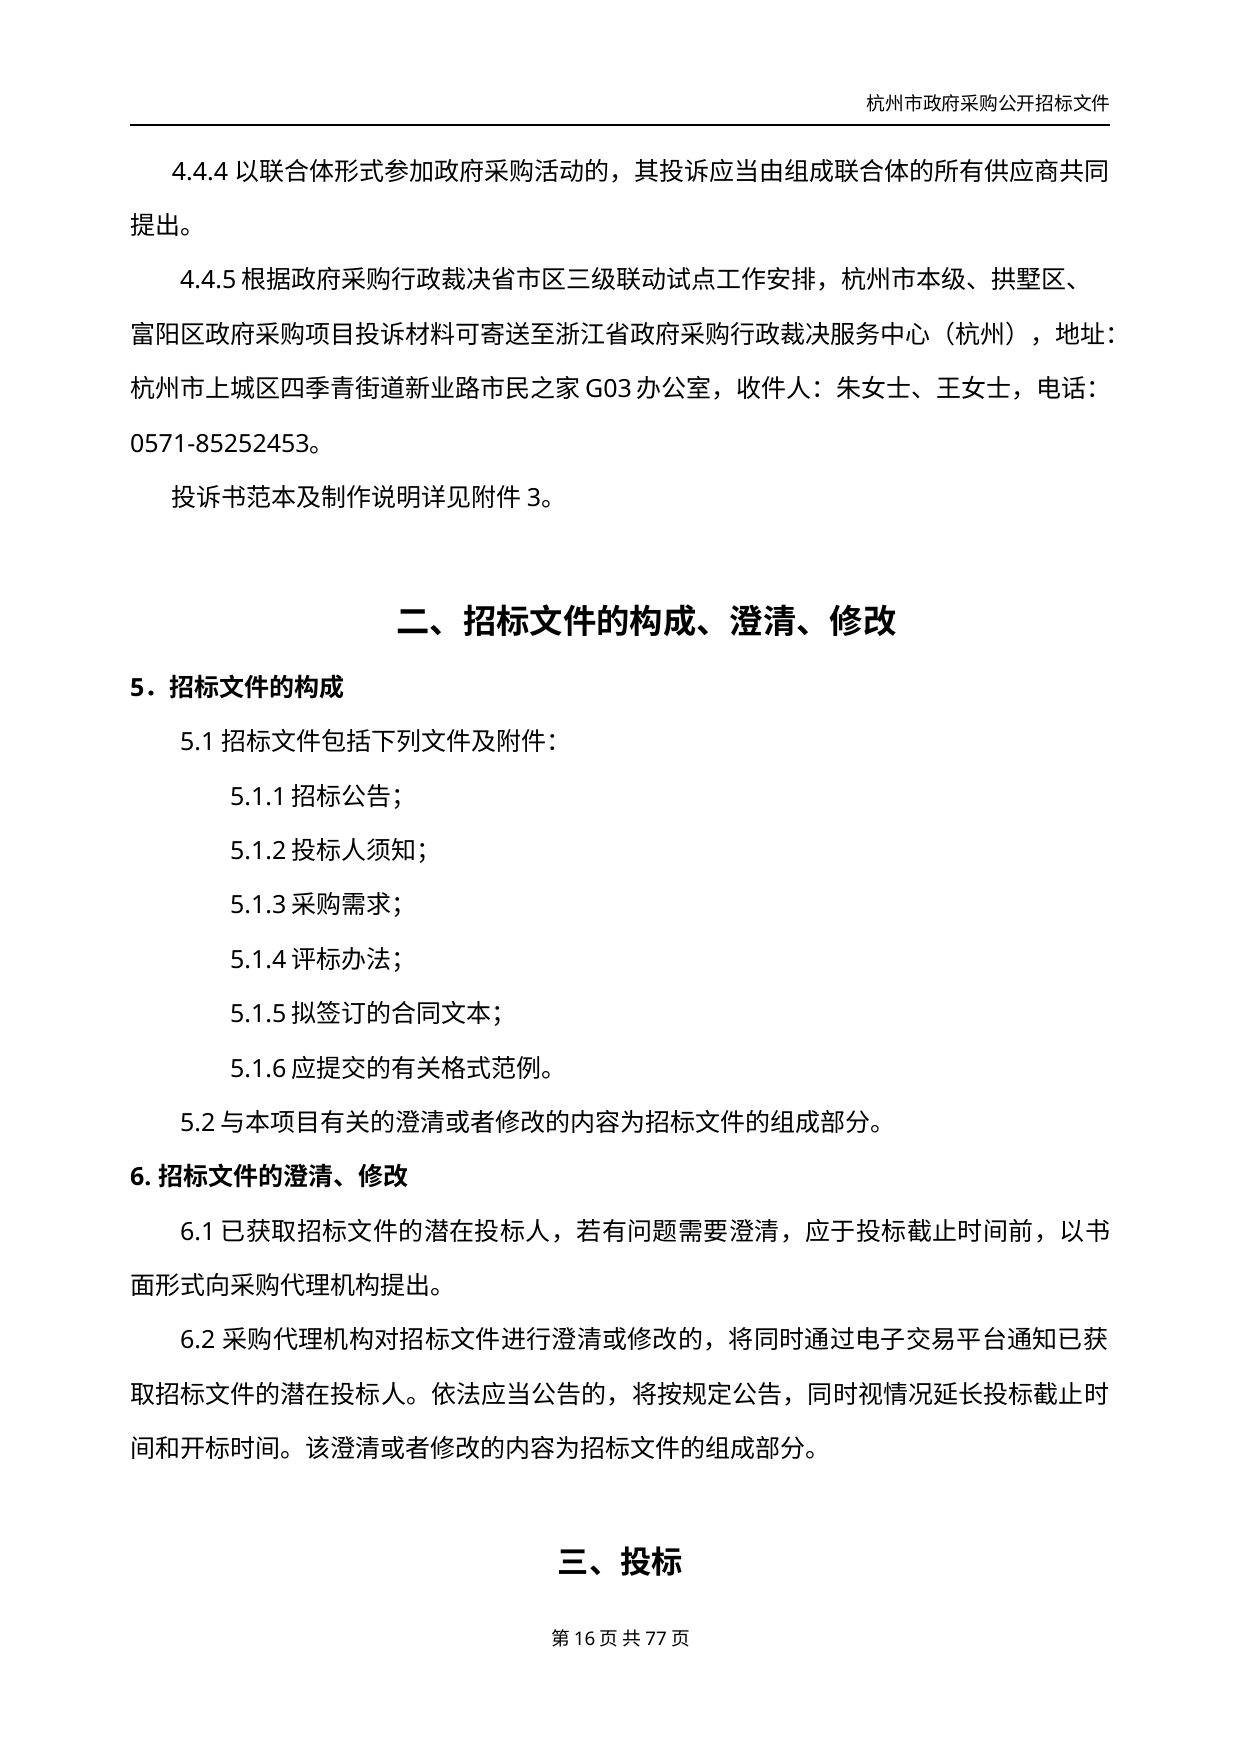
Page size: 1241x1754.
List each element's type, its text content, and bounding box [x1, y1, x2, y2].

text 5.2与本项目有关的澄清或者修改的内容为招标文件的组成部分。 [130, 1102, 1110, 1139]
text 4.4.4 以联合体形式参加政府采购活动的，其投诉应当由组成联合体的所有供应商共同提出。 [130, 151, 1110, 242]
text 5.1.6应提交的有关格式范例。 [130, 1048, 1110, 1084]
text 5.1.2投标人须知； [130, 831, 1110, 867]
text 6.1已获取招标文件的潜在投标人，若有问题需要澄清，应于投标截止时间前，以书面形式向采购代理机构提出。 [130, 1211, 1110, 1302]
text 5.1 招标文件包括下列文件及附件： [130, 722, 1110, 758]
text 5.1.4评标办法； [130, 939, 1110, 976]
text 6. 招标文件的澄清、修改 [130, 1157, 1110, 1193]
text 5．招标文件的构成 [130, 667, 1110, 704]
text 三、投标 [130, 1537, 1110, 1583]
text 5.1.3采购需求； [130, 885, 1110, 921]
text 二、招标文件的构成、澄清、修改 [130, 595, 1110, 643]
text 6.2 采购代理机构对招标文件进行澄清或修改的，将同时通过电子交易平台通知已获取招标文件的潜在投标人。依法应当公告的，将按规定公告，同时视情况延长投标截止时间和开标时间。该澄清或者修改的内容为招标文件的组成部分。 [130, 1320, 1110, 1465]
text 投诉书范本及制作说明详见附件3。 [130, 477, 1110, 514]
text 5.1.1招标公告； [130, 776, 1110, 812]
text 4.4.5根据政府采购行政裁决省市区三级联动试点工作安排，杭州市本级、拱墅区、富阳区政府采购项目投诉材料可寄送至浙江省政府采购行政裁决服务中心（杭州），地址：杭州市上城区四季青街道新业路市民之家G03办公室，收件人：朱女士、王女士，电话：0571-85252453。 [130, 260, 1110, 459]
text 5.1.5拟签订的合同文本； [130, 994, 1110, 1030]
